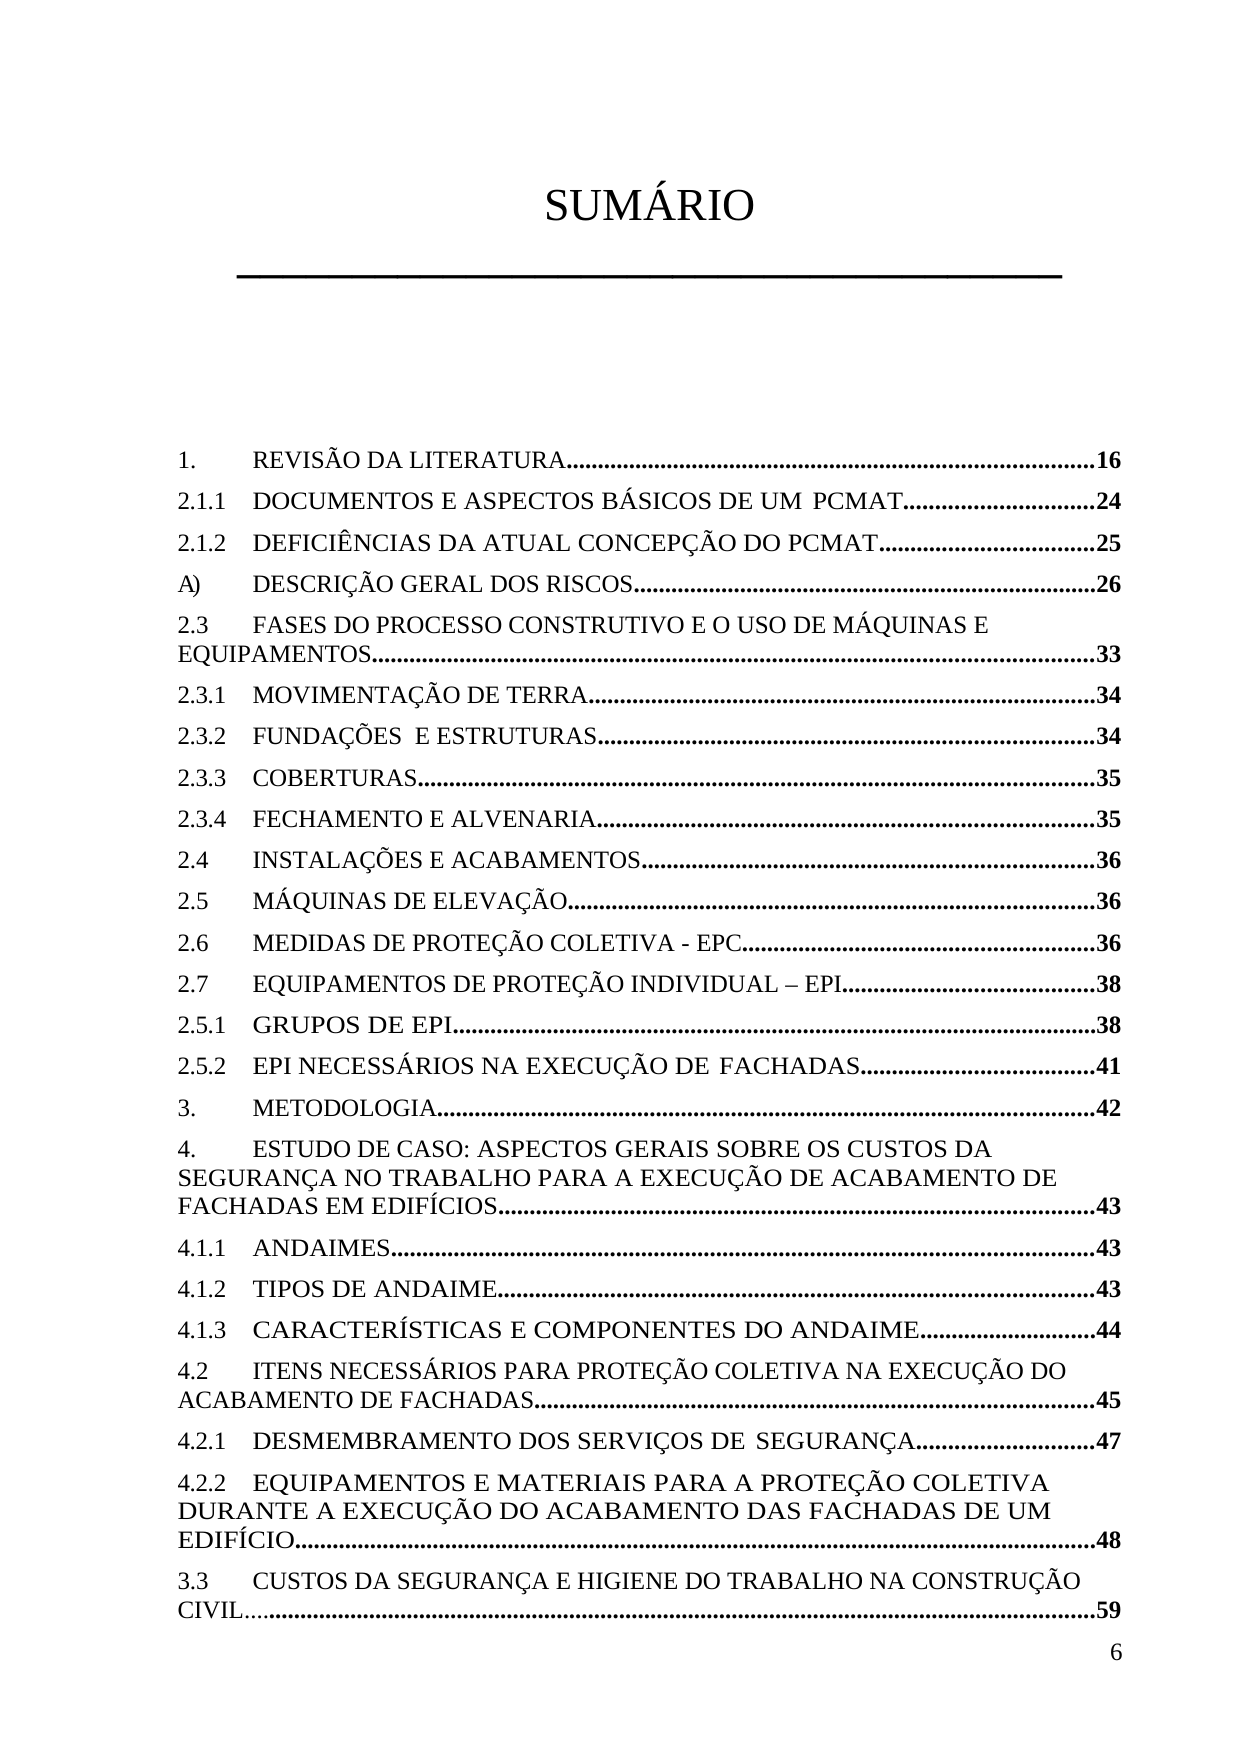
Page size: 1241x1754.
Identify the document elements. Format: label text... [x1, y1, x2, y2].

text SUMÁRIO ____________________________________ [177, 177, 1122, 283]
